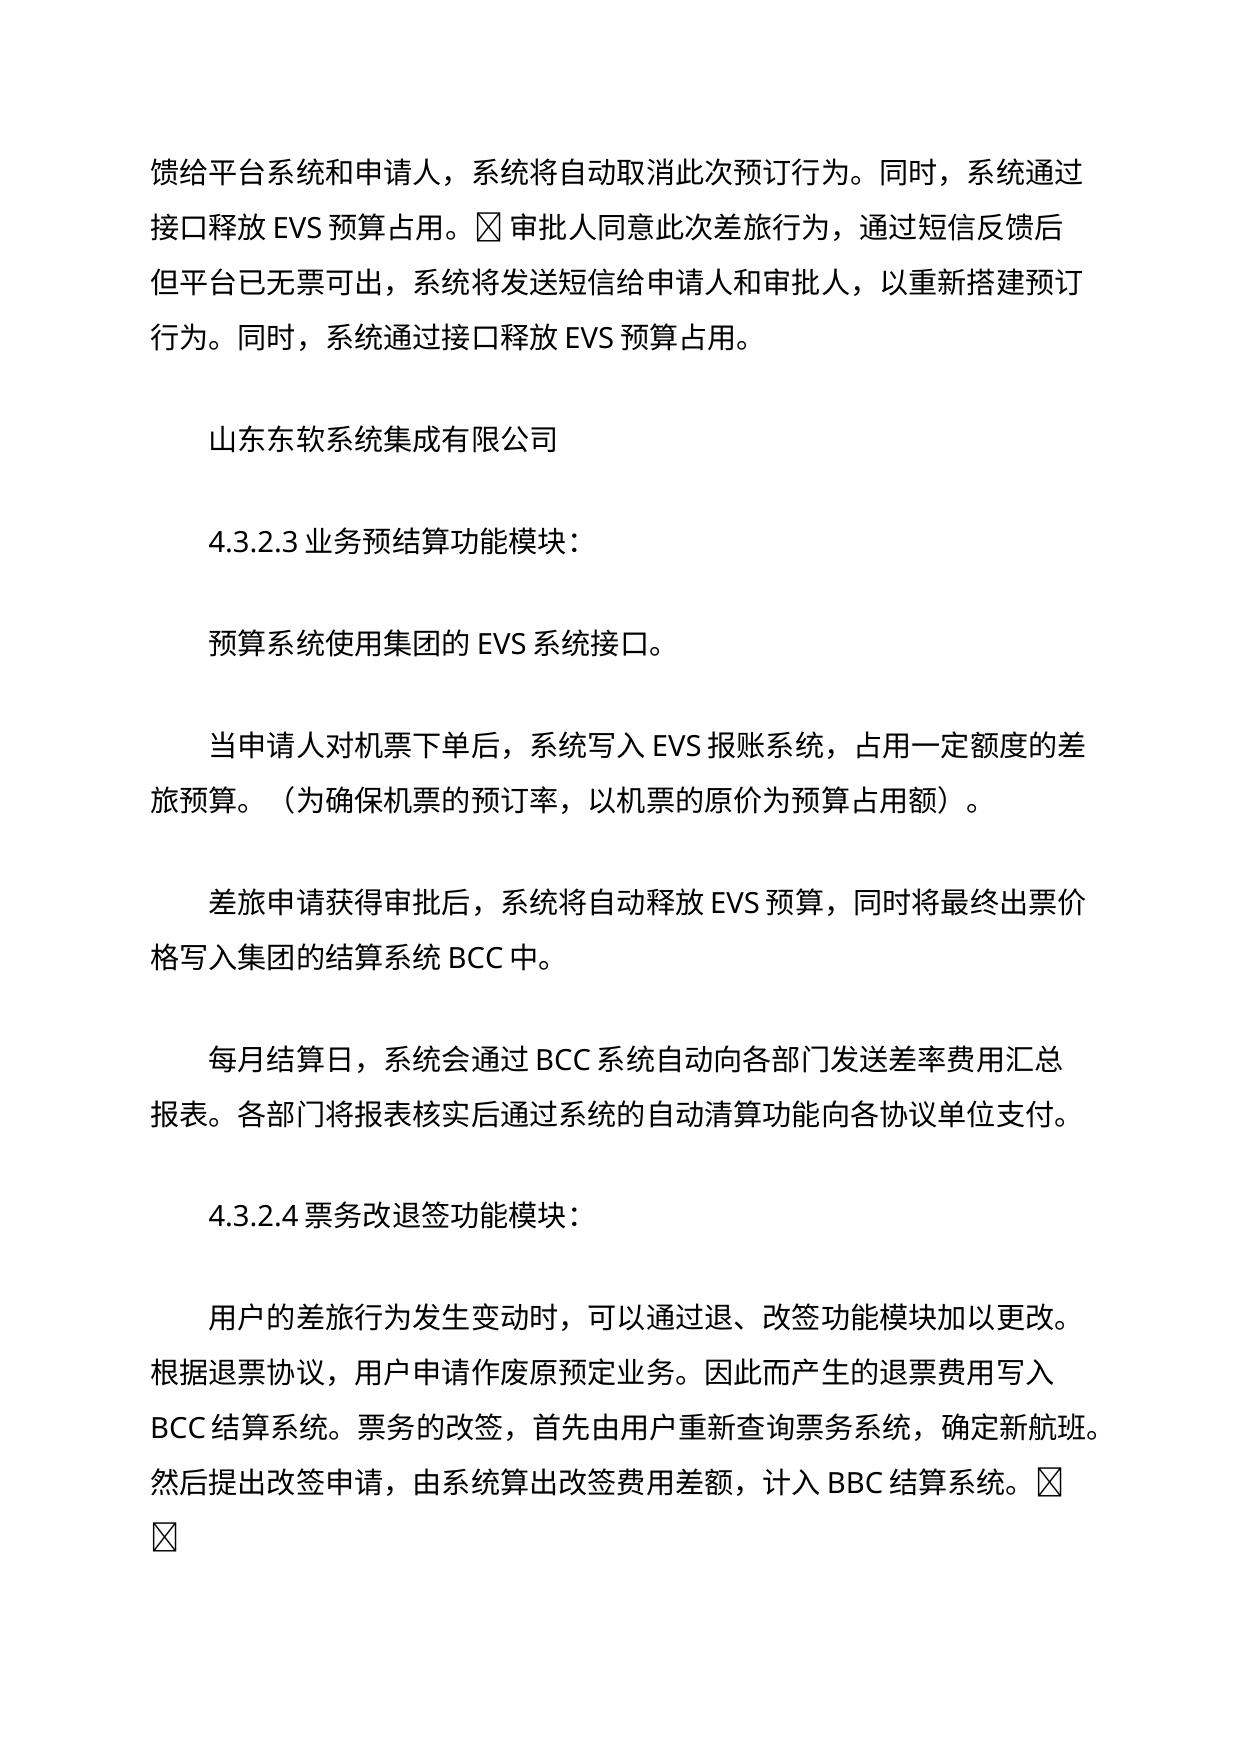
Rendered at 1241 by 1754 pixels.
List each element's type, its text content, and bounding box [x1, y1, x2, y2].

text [150, 150, 1090, 357]
text 4.3.2.4票务改退签功能模块： [150, 1193, 1090, 1235]
text 预算系统使用集团的EVS系统接口。 [150, 621, 1090, 663]
text 4.3.2.3业务预结算功能模块： [150, 518, 1090, 561]
text 当申请人对机票下单后，系统写入EVS报账系统，占用一定额度的差旅预算。（为确保机票的预订率，以机票的原价为预算占用额）。 [150, 722, 1090, 820]
text 差旅申请获得审批后，系统将自动释放EVS预算，同时将最终出票价格写入集团的结算系统BCC中。 [150, 879, 1090, 977]
text 每月结算日，系统会通过BCC系统自动向各部门发送差率费用汇总报表。各部门将报表核实后通过系统的自动清算功能向各协议单位支付。 [150, 1036, 1090, 1133]
text 用户的差旅行为发生变动时，可以通过退、改签功能模块加以更改。根据退票协议，用户申请作废原预定业务。因此而产生的退票费用写入BCC结算系统。票务的改签，首先由用户重新查询票务系统，确定新航班。然后提出改签申请，由系统算出改签费用差额，计入BBC结算系统。  [150, 1295, 1090, 1557]
text 山东东软系统集成有限公司 [150, 417, 1090, 459]
